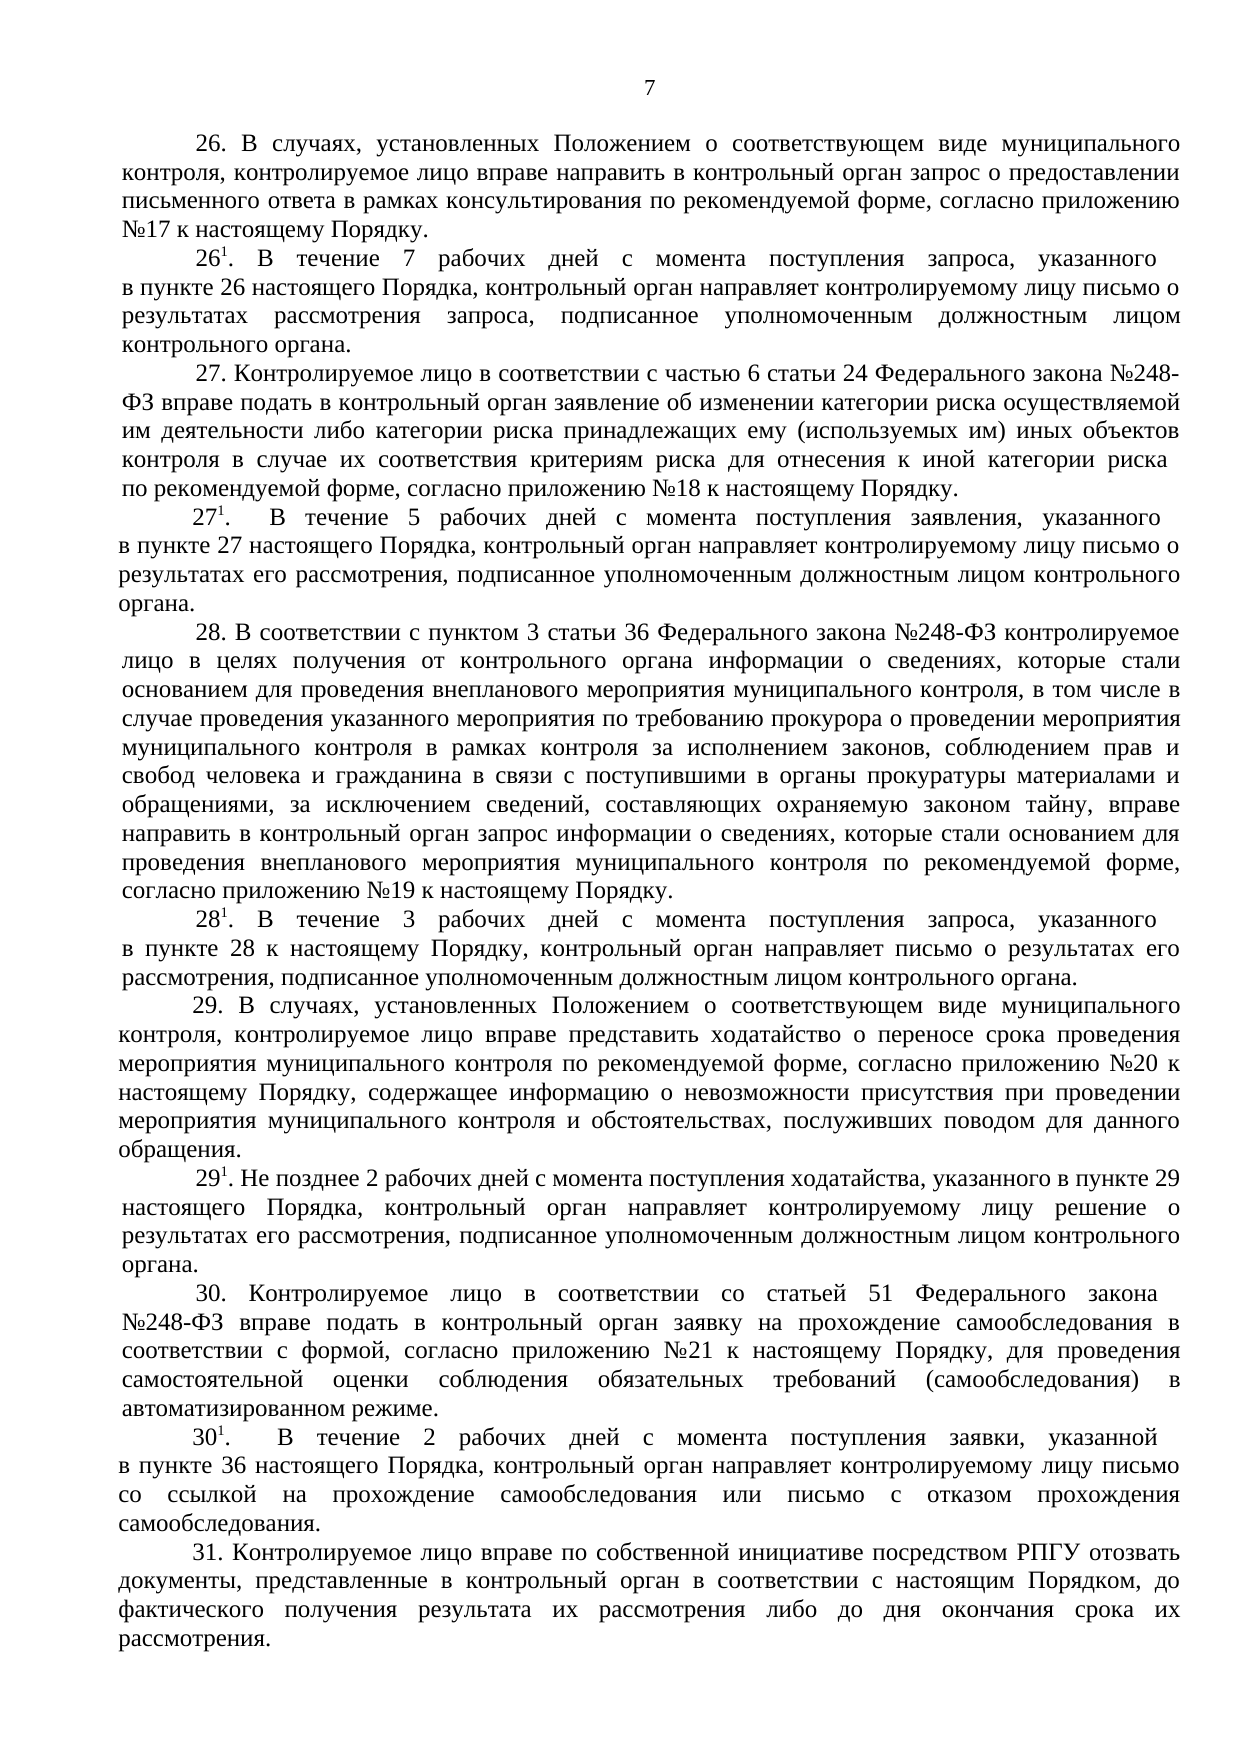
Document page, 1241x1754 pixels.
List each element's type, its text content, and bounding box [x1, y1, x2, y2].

text 29. В случаях, установленных Положением о соответствующем виде муниципального контроля, контролируемое лицо вправе представить ходатайство о переносе срока проведения мероприятия муниципального контроля по рекомендуемой форме, согласно приложению №20 к настоящему Порядку, содержащее информацию о невозможности присутствия при проведении мероприятия муниципального контроля и обстоятельствах, послуживших поводом для данного обращения. [118, 991, 1181, 1163]
list 261. В течение 7 рабочих дней с момента поступления запроса, указанного в пункте 26 настоящего Порядка, контрольный орган направляет контролируемому лицу письмо о результатах рассмотрения запроса, подписанное уполномоченным должностным лицом контрольного органа. [122, 243, 1181, 358]
text 281. В течение 3 рабочих дней с момента поступления запроса, указанного в пункте 28 к настоящему Порядку, контрольный орган направляет письмо о результатах его рассмотрения, подписанное уполномоченным должностным лицом контрольного органа. [122, 904, 1181, 991]
text 31. Контролируемое лицо вправе по собственной инициативе посредством РПГУ отозвать документы, представленные в контрольный орган в соответствии с настоящим Порядком, до фактического получения результата их рассмотрения либо до дня окончания срока их рассмотрения. [118, 1537, 1181, 1652]
text 28. В соответствии с пунктом 3 статьи 36 Федерального закона №248-ФЗ контролируемое лицо в целях получения от контрольного органа информации о сведениях, которые стали основанием для проведения внепланового мероприятия муниципального контроля, в том числе в случае проведения указанного мероприятия по требованию прокурора о проведении мероприятия муниципального контроля в рамках контроля за исполнением законов, соблюдением прав и свобод человека и гражданина в связи с поступившими в органы прокуратуры материалами и обращениями, за исключением сведений, составляющих охраняемую законом тайну, вправе направить в контрольный орган запрос информации о сведениях, которые стали основанием для проведения внепланового мероприятия муниципального контроля по рекомендуемой форме, согласно приложению №19 к настоящему Порядку. [122, 617, 1181, 904]
list 291. Не позднее 2 рабочих дней с момента поступления ходатайства, указанного в пункте 29 настоящего Порядка, контрольный орган направляет контролируемому лицу решение о результатах его рассмотрения, подписанное уполномоченным должностным лицом контрольного органа. [122, 1163, 1181, 1278]
text 30. Контролируемое лицо в соответствии со статьей 51 Федерального закона №248-ФЗ вправе подать в контрольный орган заявку на прохождение самообследования в соответствии с формой, согласно приложению №21 к настоящему Порядку, для проведения самостоятельной оценки соблюдения обязательных требований (самообследования) в автоматизированном режиме. [122, 1278, 1181, 1422]
text 301. В течение 2 рабочих дней с момента поступления заявки, указанной в пункте 36 настоящего Порядка, контрольный орган направляет контролируемому лицу письмо со ссылкой на прохождение самообследования или письмо с отказом прохождения самообследования. [118, 1422, 1181, 1537]
text 271. В течение 5 рабочих дней с момента поступления заявления, указанного в пункте 27 настоящего Порядка, контрольный орган направляет контролируемому лицу письмо о результатах его рассмотрения, подписанное уполномоченным должностным лицом контрольного органа. [118, 502, 1181, 617]
text 27. Контролируемое лицо в соответствии с частью 6 статьи 24 Федерального закона №248-ФЗ вправе подать в контрольный орган заявление об изменении категории риска осуществляемой им деятельности либо категории риска принадлежащих ему (используемых им) иных объектов контроля в случае их соответствия критериям риска для отнесения к иной категории риска по рекомендуемой форме, согласно приложению №18 к настоящему Порядку. [122, 358, 1181, 502]
list 26. В случаях, установленных Положением о соответствующем виде муниципального контроля, контролируемое лицо вправе направить в контрольный орган запрос о предоставлении письменного ответа в рамках консультирования по рекомендуемой форме, согласно приложению №17 к настоящему Порядку. [122, 128, 1181, 243]
